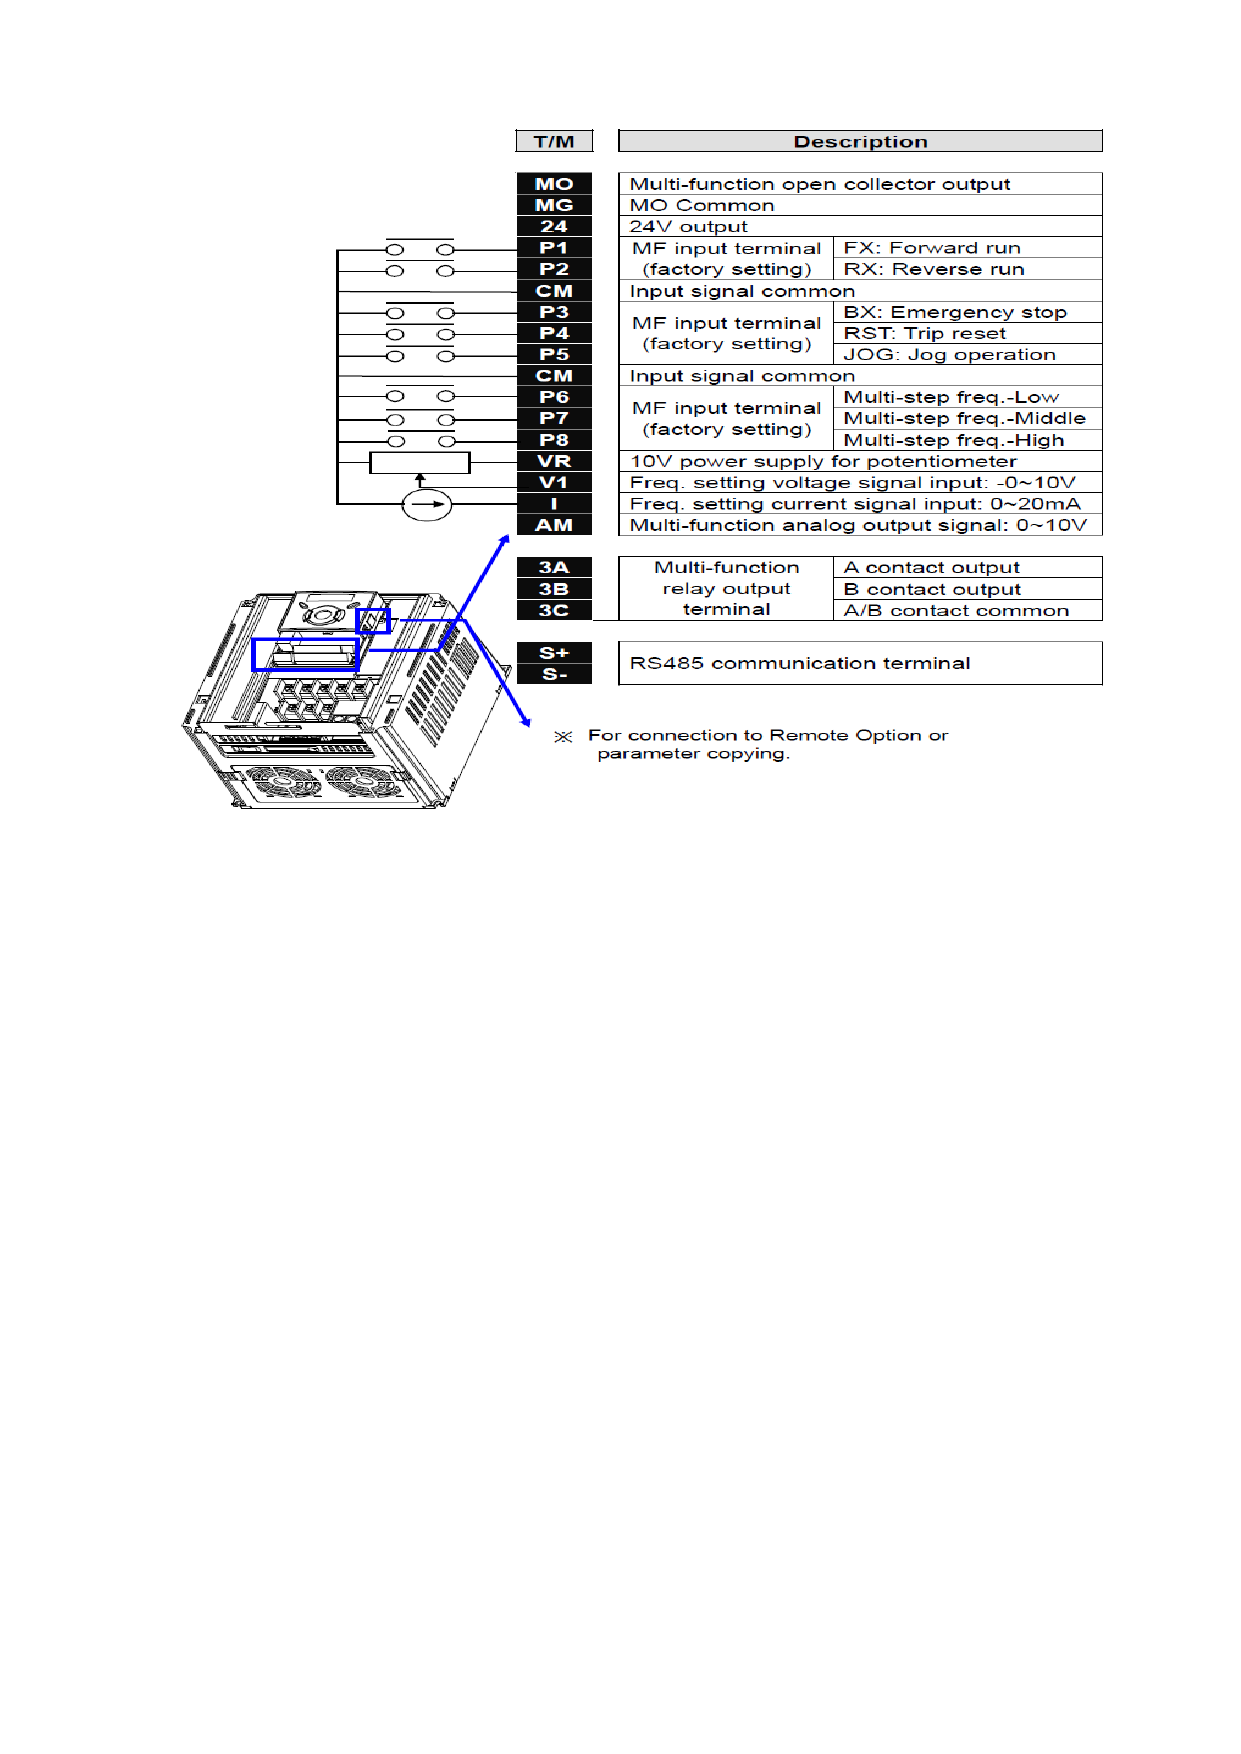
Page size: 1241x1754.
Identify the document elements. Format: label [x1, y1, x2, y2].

picture [177, 118, 1112, 810]
